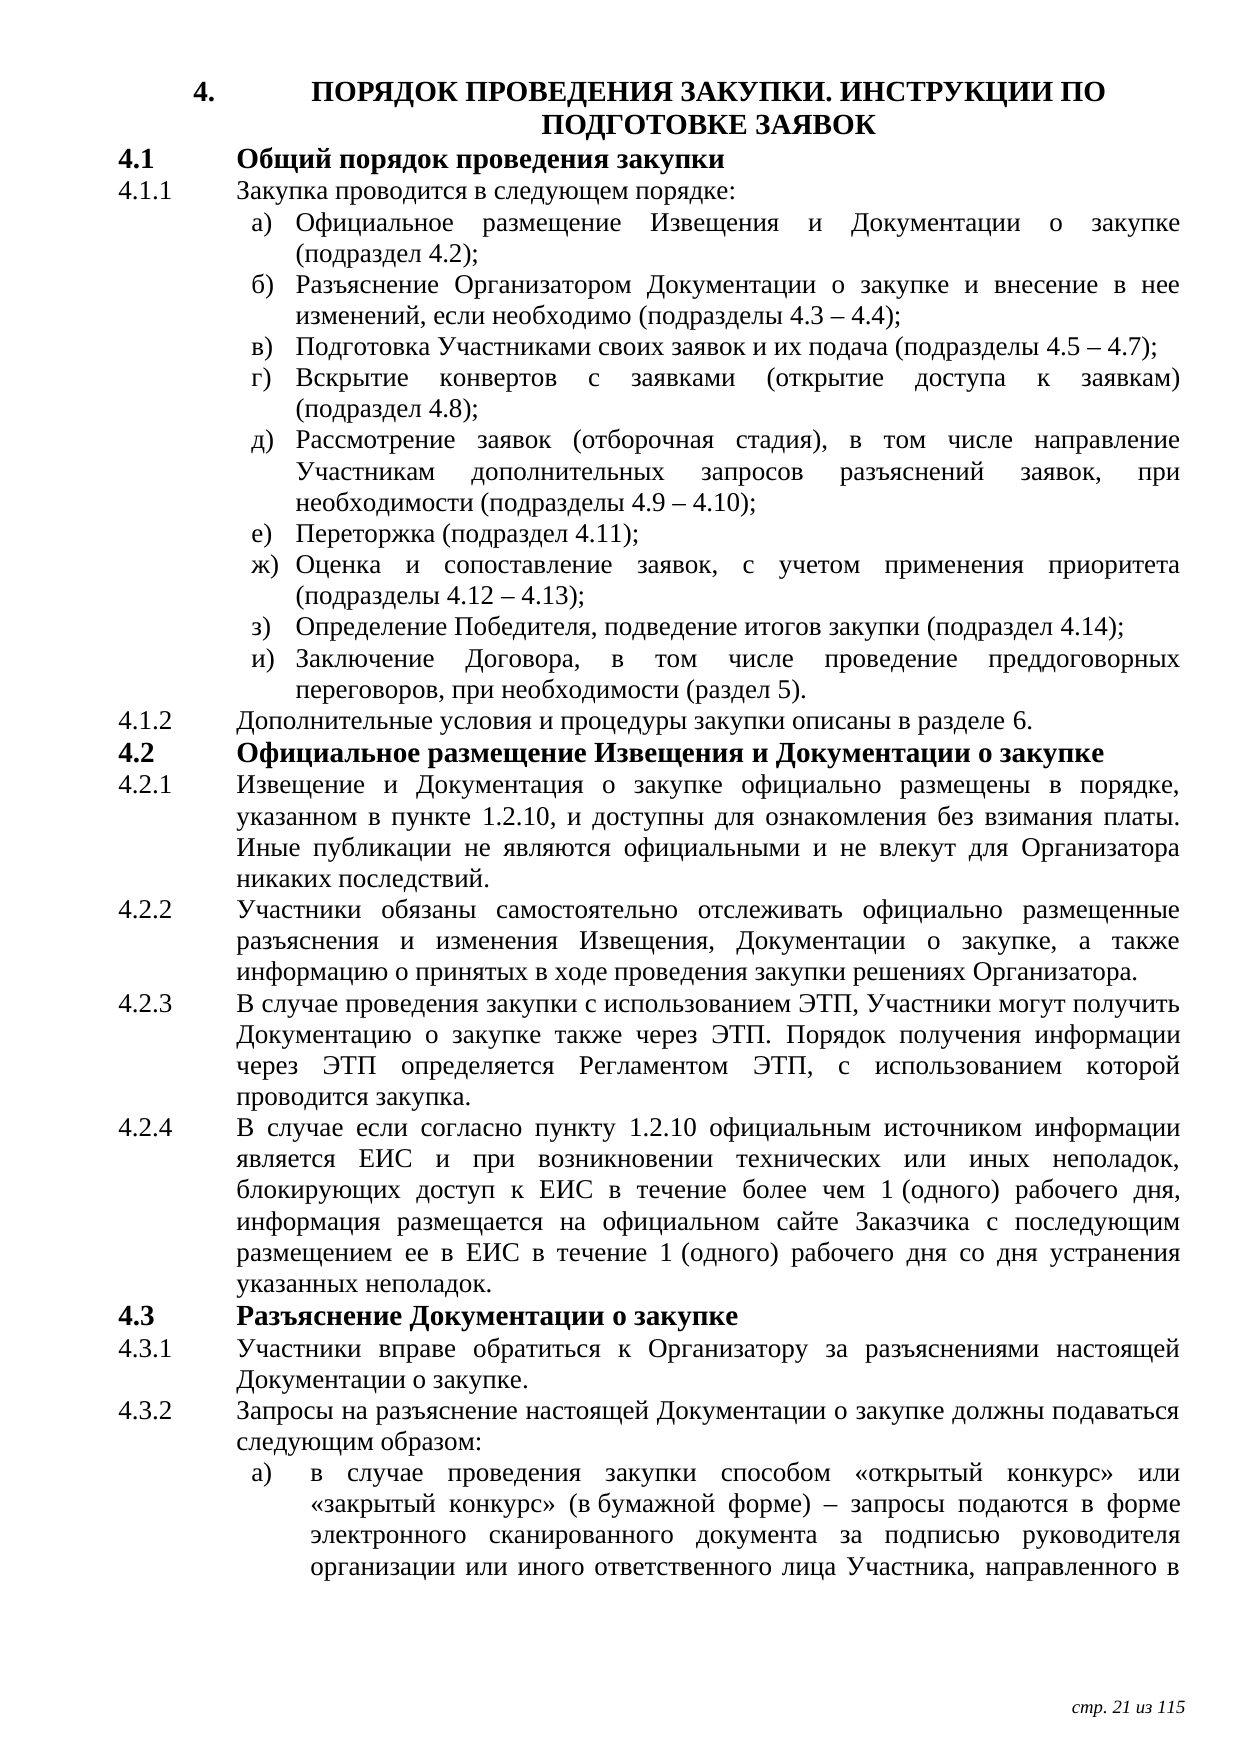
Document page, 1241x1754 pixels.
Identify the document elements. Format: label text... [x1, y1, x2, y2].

list Подготовка Участниками своих заявок и их подача (подразделы 4.5 – 4.7); [251, 330, 1181, 361]
list Заключение Договора, в том числе проведение преддоговорных переговоров, при необходимости (раздел 5). [251, 642, 1181, 704]
list Оценка и сопоставление заявок, с учетом применения приоритета (подразделы 4.12 – 4.13); [251, 548, 1181, 611]
subtitle Общий порядок проведения закупки [118, 141, 1181, 174]
subtitle Разъяснение Документации о закупке [118, 1298, 1181, 1332]
list Переторжка (подраздел 4.11); [251, 517, 1181, 548]
text Извещение и Документация о закупке официально размещены в порядке, указанном в пункте 1.2.10, и доступны для ознакомления без взимания платы. Иные публикации не являются официальными и не влекут для Организатора никаких последствий. [118, 769, 1181, 893]
text Участники обязаны самостоятельно отслеживать официально размещенные разъяснения и изменения Извещения, Документации о закупке, а также информацию о принятых в ходе проведения закупки решениях Организатора. [118, 893, 1181, 987]
text Закупка проводится в следующем порядке: [118, 174, 1181, 206]
subtitle Официальное размещение Извещения и Документации о закупке [118, 735, 1181, 769]
list Рассмотрение заявок (отборочная стадия), в том числе направление Участникам дополнительных запросов разъяснений заявок, при необходимости (подразделы 4.9 – 4.10); [251, 424, 1181, 517]
list Определение Победителя, подведение итогов закупки (подраздел 4.14); [251, 611, 1181, 642]
text В случае проведения закупки с использованием ЭТП, Участники могут получить Документацию о закупке также через ЭТП. Порядок получения информации через ЭТП определяется Регламентом ЭТП, с использованием которой проводится закупка. [118, 987, 1181, 1111]
subtitle ПОРЯДОК ПРОВЕДЕНИЯ ЗАКУПКИ. ИНСТРУКЦИИ ПО ПОДГОТОВКЕ ЗАЯВОК [118, 74, 1181, 141]
text Дополнительные условия и процедуры закупки описаны в разделе 6. [118, 704, 1181, 735]
list Разъяснение Организатором Документации о закупке и внесение в нее изменений, если необходимо (подразделы 4.3 – 4.4); [251, 268, 1181, 330]
text В случае если согласно пункту 1.2.10 официальным источником информации является ЕИС и при возникновении технических или иных неполадок, блокирующих доступ к ЕИС в течение более чем 1 (одного) рабочего дня, информация размещается на официальном сайте Заказчика с последующим размещением ее в ЕИС в течение 1 (одного) рабочего дня со дня устранения указанных неполадок. [118, 1111, 1181, 1298]
text Участники вправе обратиться к Организатору за разъяснениями настоящей Документации о закупке. [118, 1332, 1181, 1394]
text Запросы на разъяснение настоящей Документации о закупке должны подаваться следующим образом: [118, 1394, 1181, 1456]
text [251, 1456, 1181, 1581]
list Официальное размещение Извещения и Документации о закупке (подраздел 4.2); [251, 206, 1181, 268]
list Вскрытие конвертов с заявками (открытие доступа к заявкам) (подраздел 4.8); [251, 361, 1181, 424]
